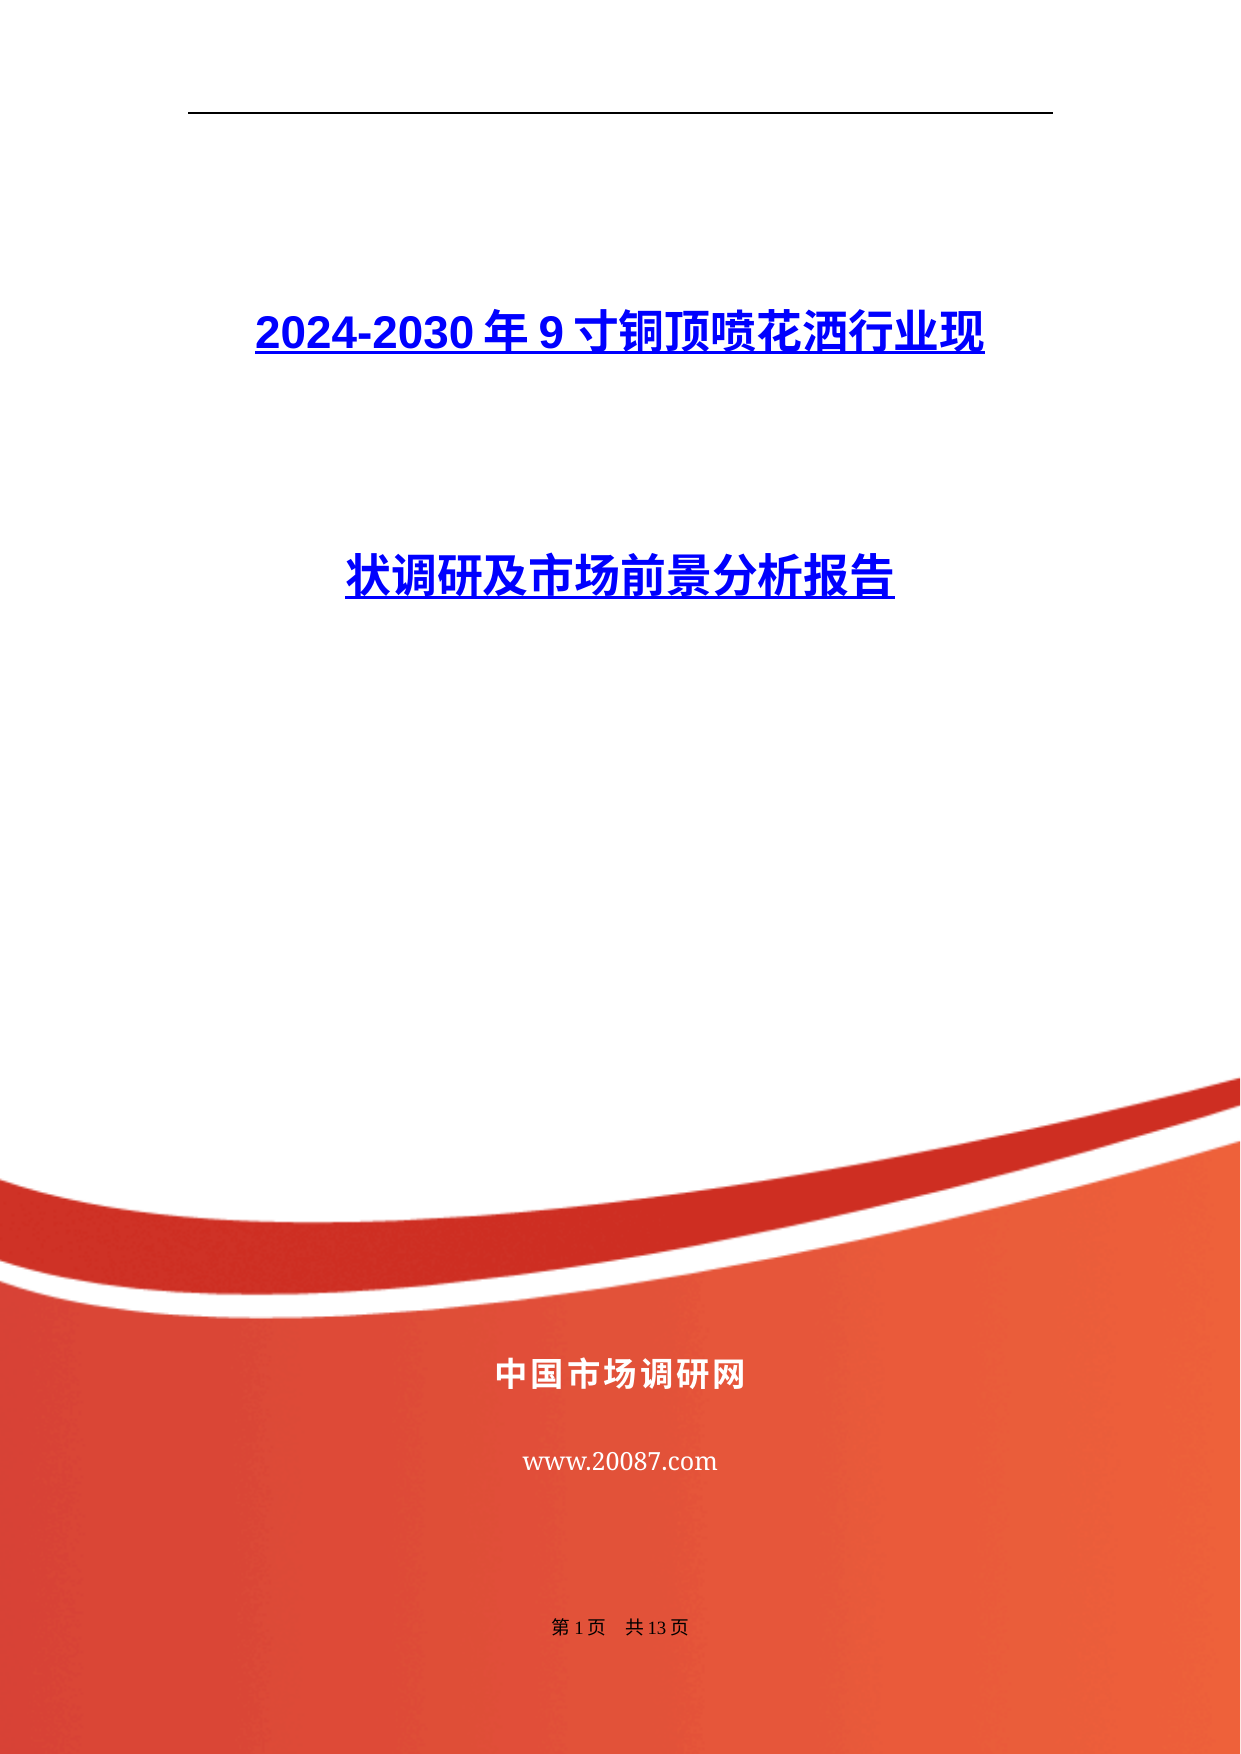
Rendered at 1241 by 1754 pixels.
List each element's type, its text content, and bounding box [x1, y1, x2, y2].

table_header 2024-2030年9寸铜顶喷花洒行业现状调研及市场前景分析报告 [188, 207, 1053, 773]
subtitle 中国市场调研网 [187, 1339, 1053, 1404]
picture [0, 1006, 1241, 1754]
text www.20087.com [187, 1428, 1053, 1493]
